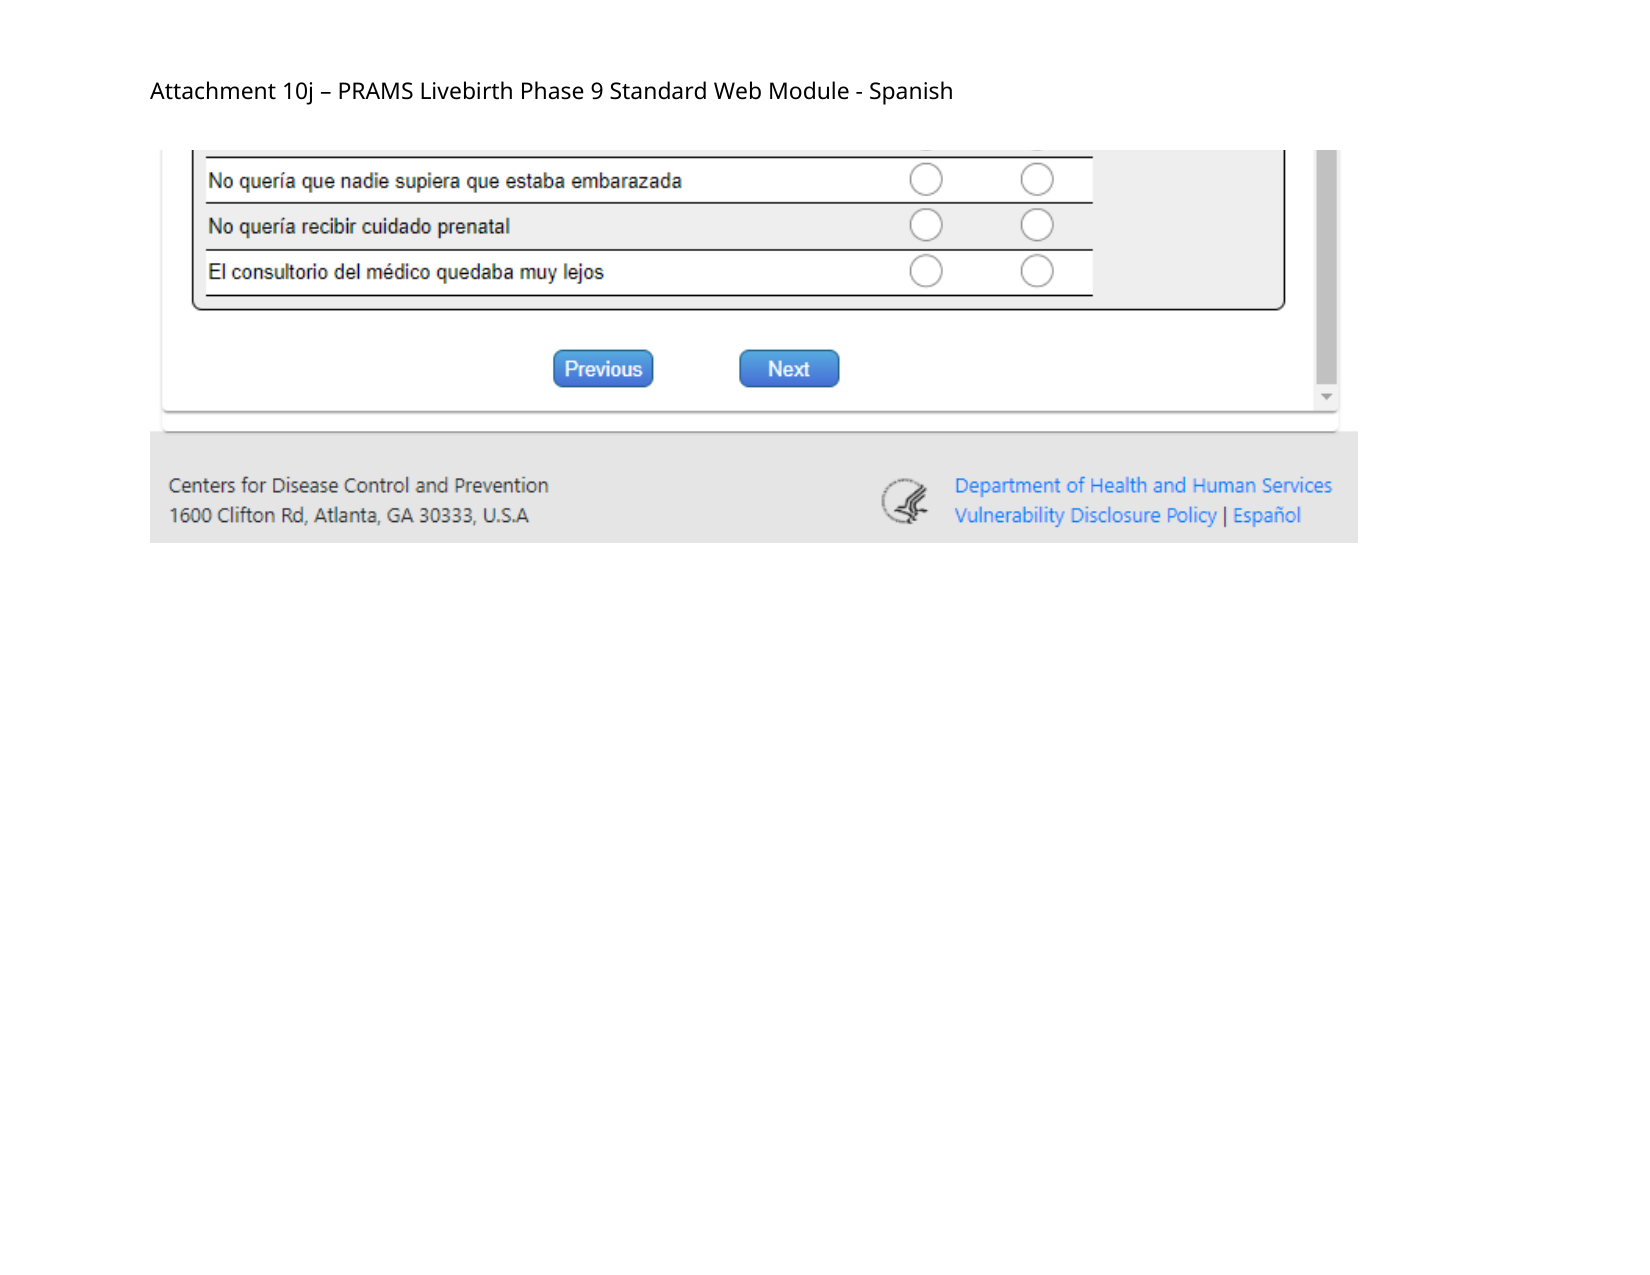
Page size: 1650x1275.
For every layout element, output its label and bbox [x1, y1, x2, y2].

picture [150, 150, 1358, 543]
